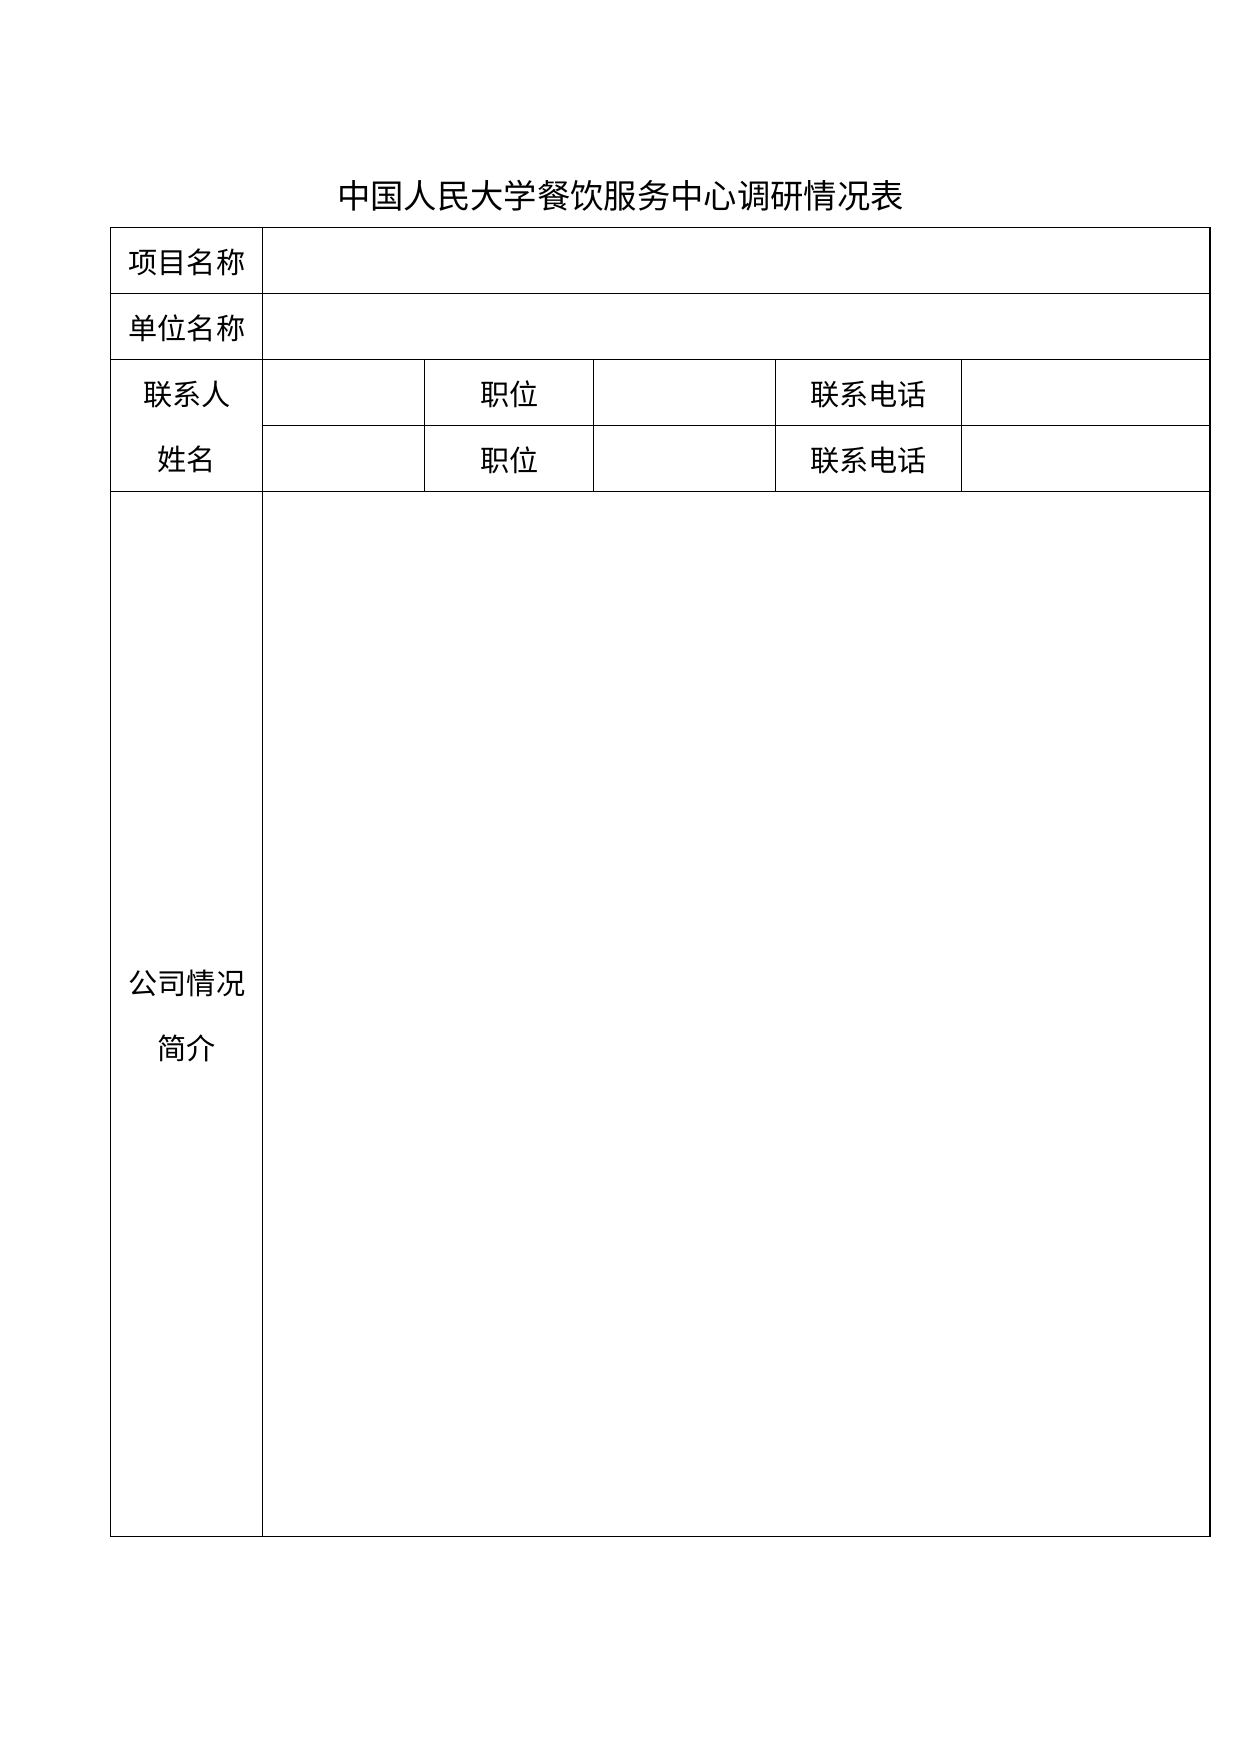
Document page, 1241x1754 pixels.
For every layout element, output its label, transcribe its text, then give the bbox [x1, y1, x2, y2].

table_cell 职位 [425, 426, 593, 491]
table_cell [594, 360, 775, 425]
table_cell 公司情况简介 [111, 492, 262, 1536]
table_header [263, 228, 1209, 293]
table_cell [594, 426, 775, 491]
table_cell [263, 426, 424, 491]
table_cell 职位 [425, 360, 593, 425]
table_cell [263, 492, 1209, 1536]
table_cell 联系电话 [776, 426, 961, 491]
table_cell [263, 360, 424, 425]
table_cell 单位名称 [111, 294, 262, 359]
table_cell [962, 360, 1209, 425]
table_cell 联系人 姓名 [111, 360, 262, 491]
table_cell [962, 426, 1209, 491]
table_cell [263, 294, 1209, 359]
text 中国人民大学餐饮服务中心调研情况表 [187, 162, 1053, 227]
table_cell 联系电话 [776, 360, 961, 425]
table_header 项目名称 [111, 228, 262, 293]
